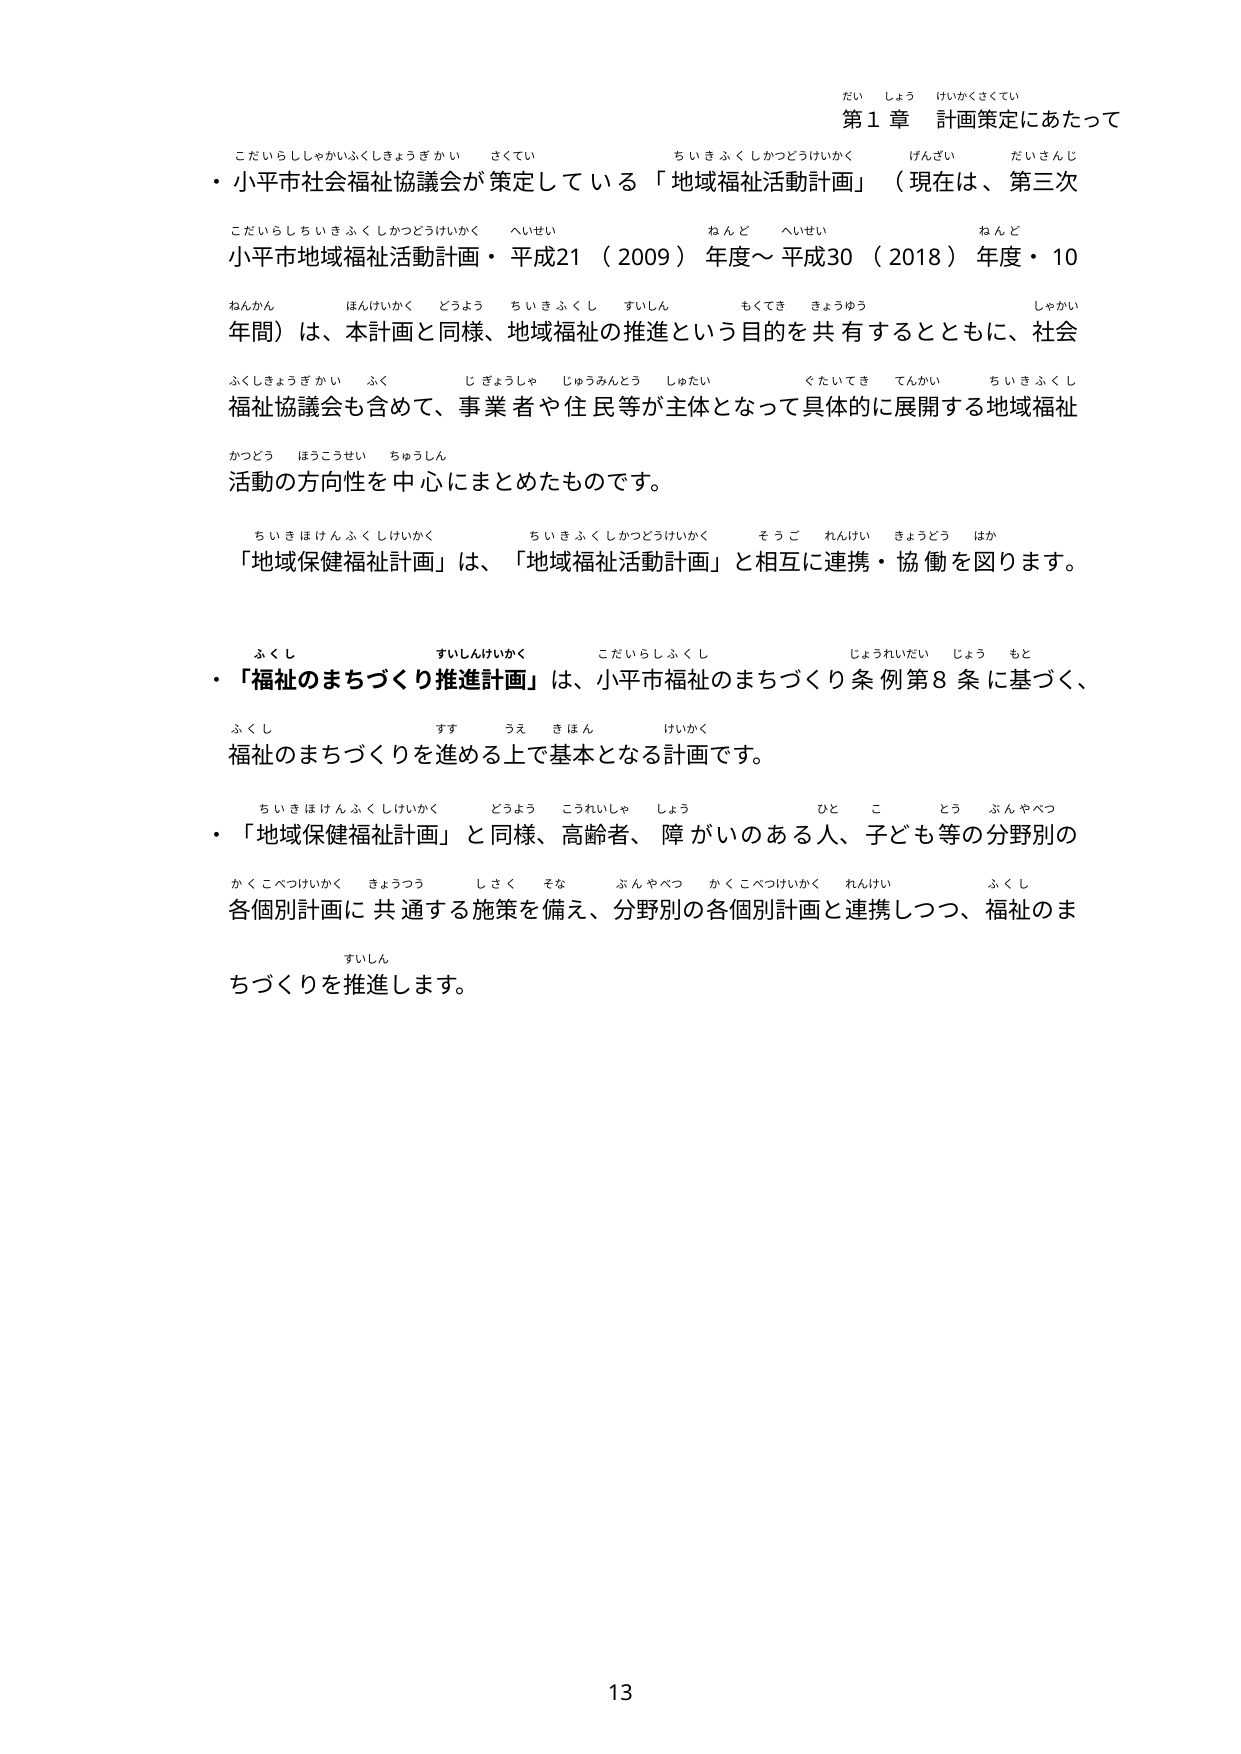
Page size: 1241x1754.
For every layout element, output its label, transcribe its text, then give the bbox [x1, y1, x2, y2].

text ・「のまちづくり」は、のまちづくり８にづく、のまちづくりをめるでとなるです。 [206, 632, 1078, 782]
text 「」は、「」とに・をります。 [206, 515, 1078, 590]
text ・「」と、、がいのある、どもののにするをえ、のとしつつ、のまちづくりをします。 [206, 787, 1078, 1012]
text ・がしている「」（は、・21（2009）～30（2018）・10）は、と、のというをするとともに、もめて、やがとなってにするのをにまとめたものです。 [206, 135, 1078, 510]
